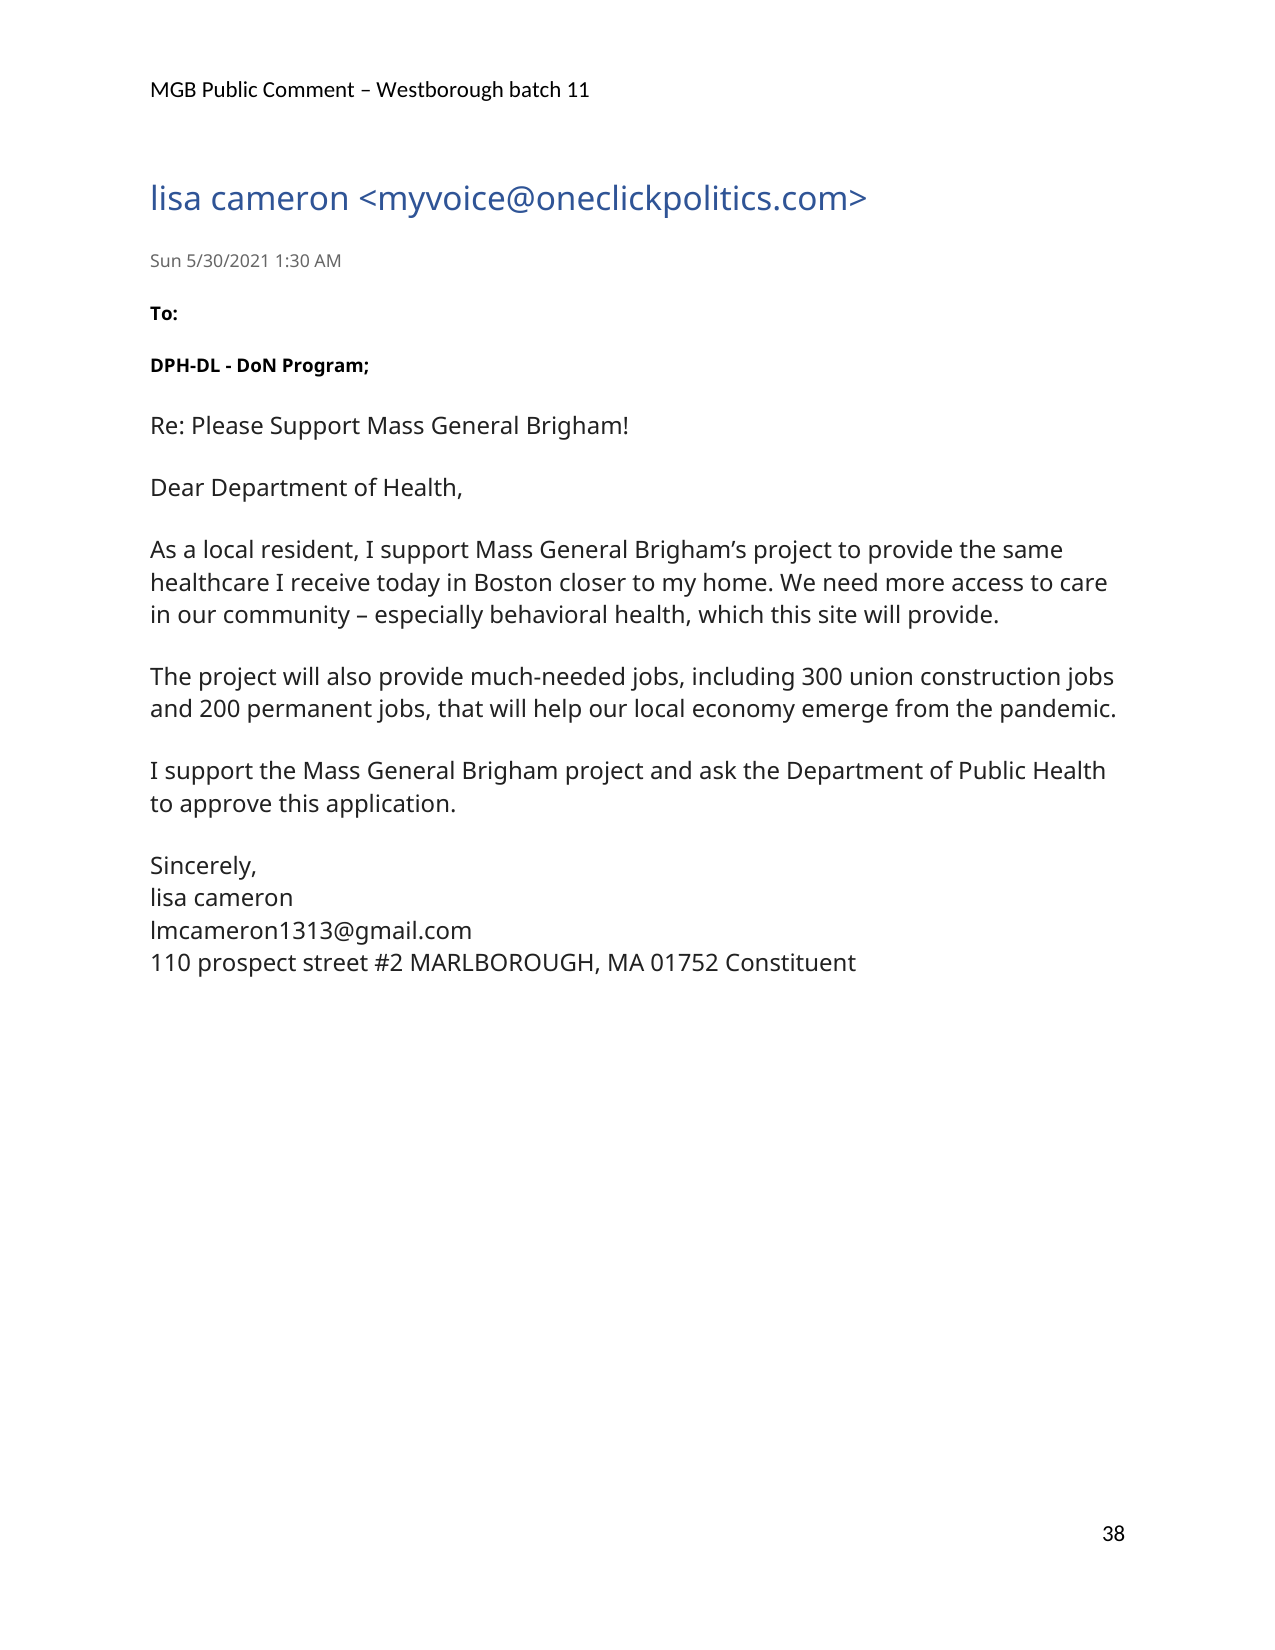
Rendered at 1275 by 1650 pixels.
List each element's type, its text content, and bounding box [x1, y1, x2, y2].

text The project will also provide much-needed jobs, including 300 union construction jobs and 200 permanent jobs, that will help our local economy emerge from the pandemic. [150, 660, 1125, 725]
subtitle DPH-DL - DoN Program; [150, 352, 1125, 378]
subtitle To: [150, 300, 1125, 326]
text Sincerely, lisa cameron lmcameron1313@gmail.com 110 prospect street #2 MARLBOROUGH, MA 01752 Constituent [150, 848, 1125, 979]
text Re: Please Support Mass General Brigham! [150, 409, 1125, 442]
text I support the Mass General Brigham project and ask the Department of Public Health to approve this application. [150, 754, 1125, 819]
text As a local resident, I support Mass General Brigham’s project to provide the same healthcare I receive today in Boston closer to my home. We need more access to care in our community – especially behavioral health, which this site will provide. [150, 533, 1125, 631]
subtitle lisa cameron <myvoice@oneclickpolitics.com> [150, 175, 1125, 220]
subtitle Sun 5/30/2021 1:30 AM [150, 249, 1125, 273]
text Dear Department of Health, [150, 471, 1125, 503]
